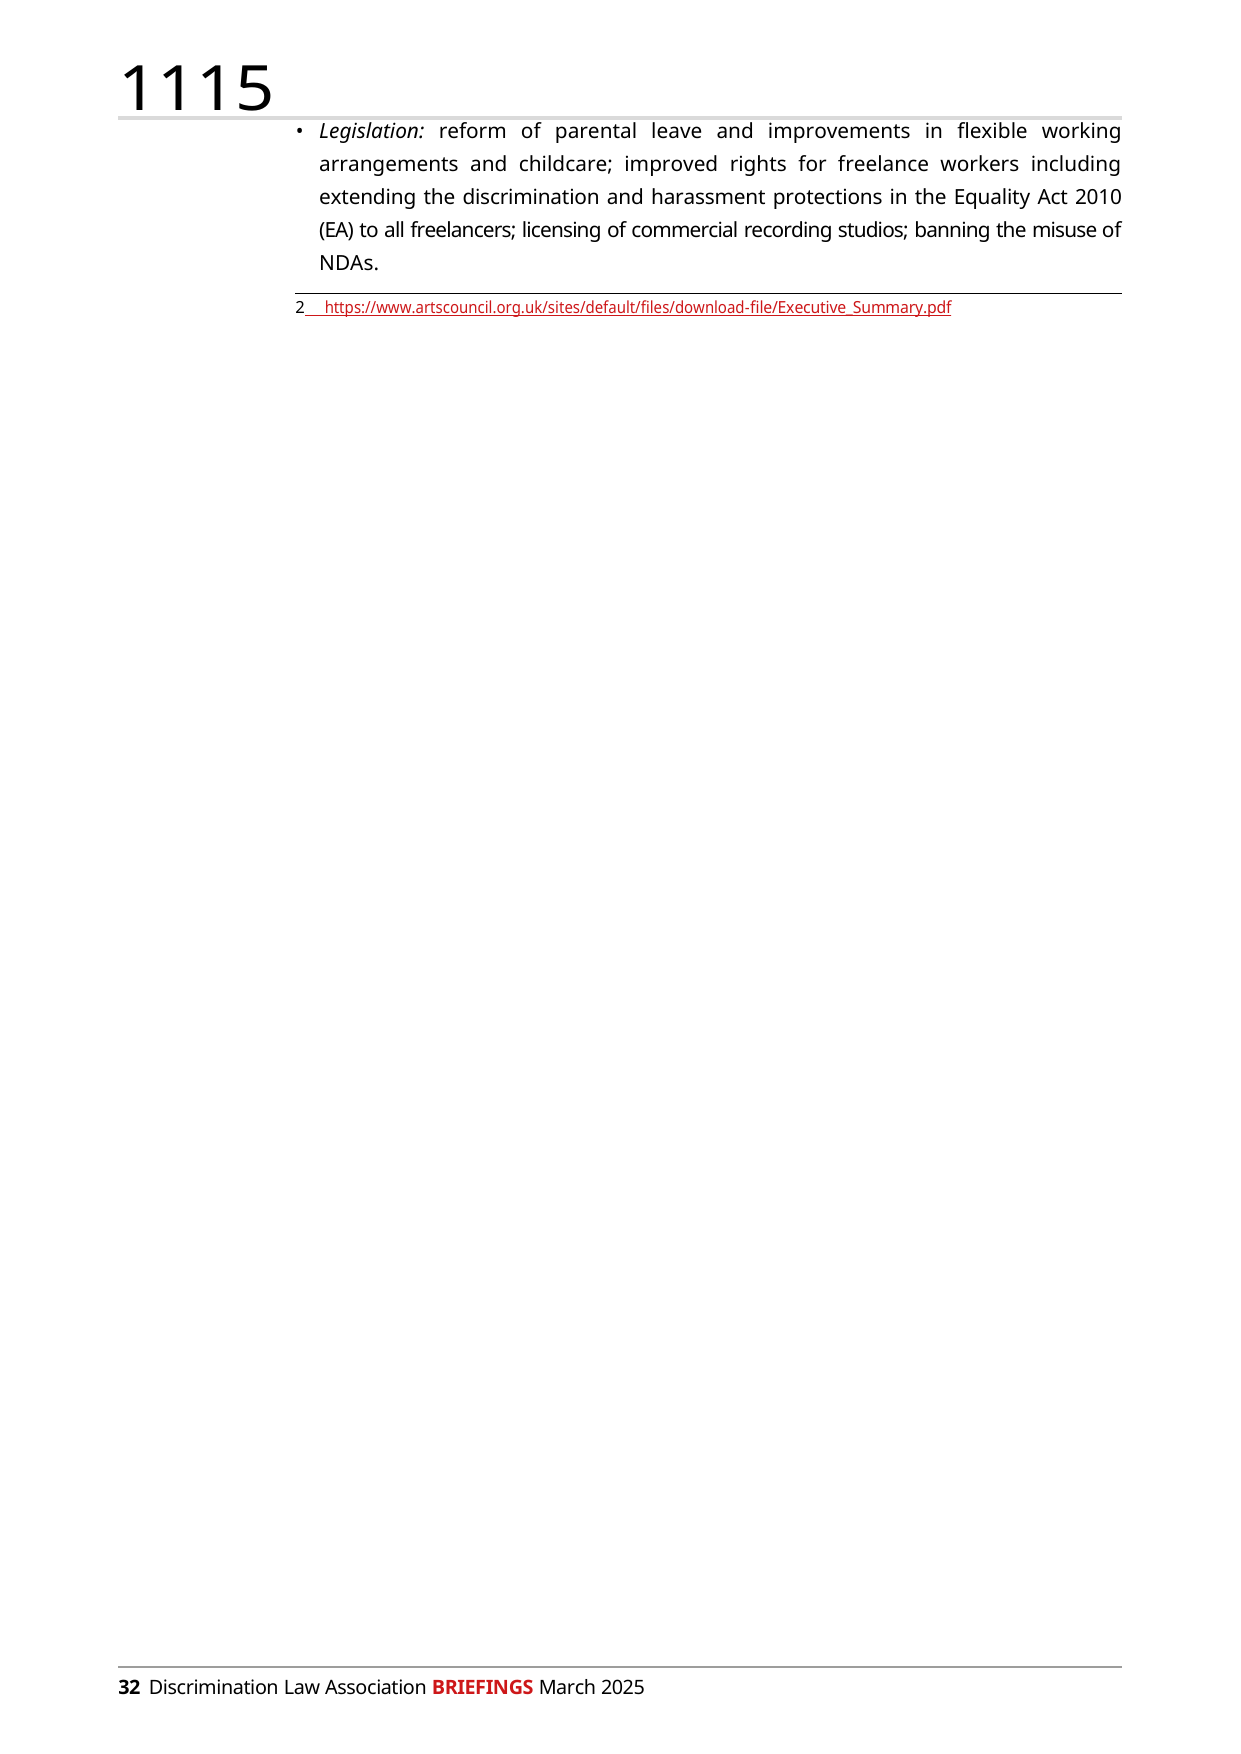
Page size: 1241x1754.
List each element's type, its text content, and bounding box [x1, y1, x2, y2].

list https://www.artscouncil.org.uk/sites/default/files/download-file/Executive_Summary.pdf [295, 294, 1226, 318]
list Legislation: reform of parental leave and improvements in flexible working arrangements and childcare; improved rights for freelance workers including extending the discrimination and harassment protections in the Equality Act 2010 (EA) to all freelancers; licensing of commercial recording studios; banning the misuse of NDAs. [295, 117, 1122, 277]
